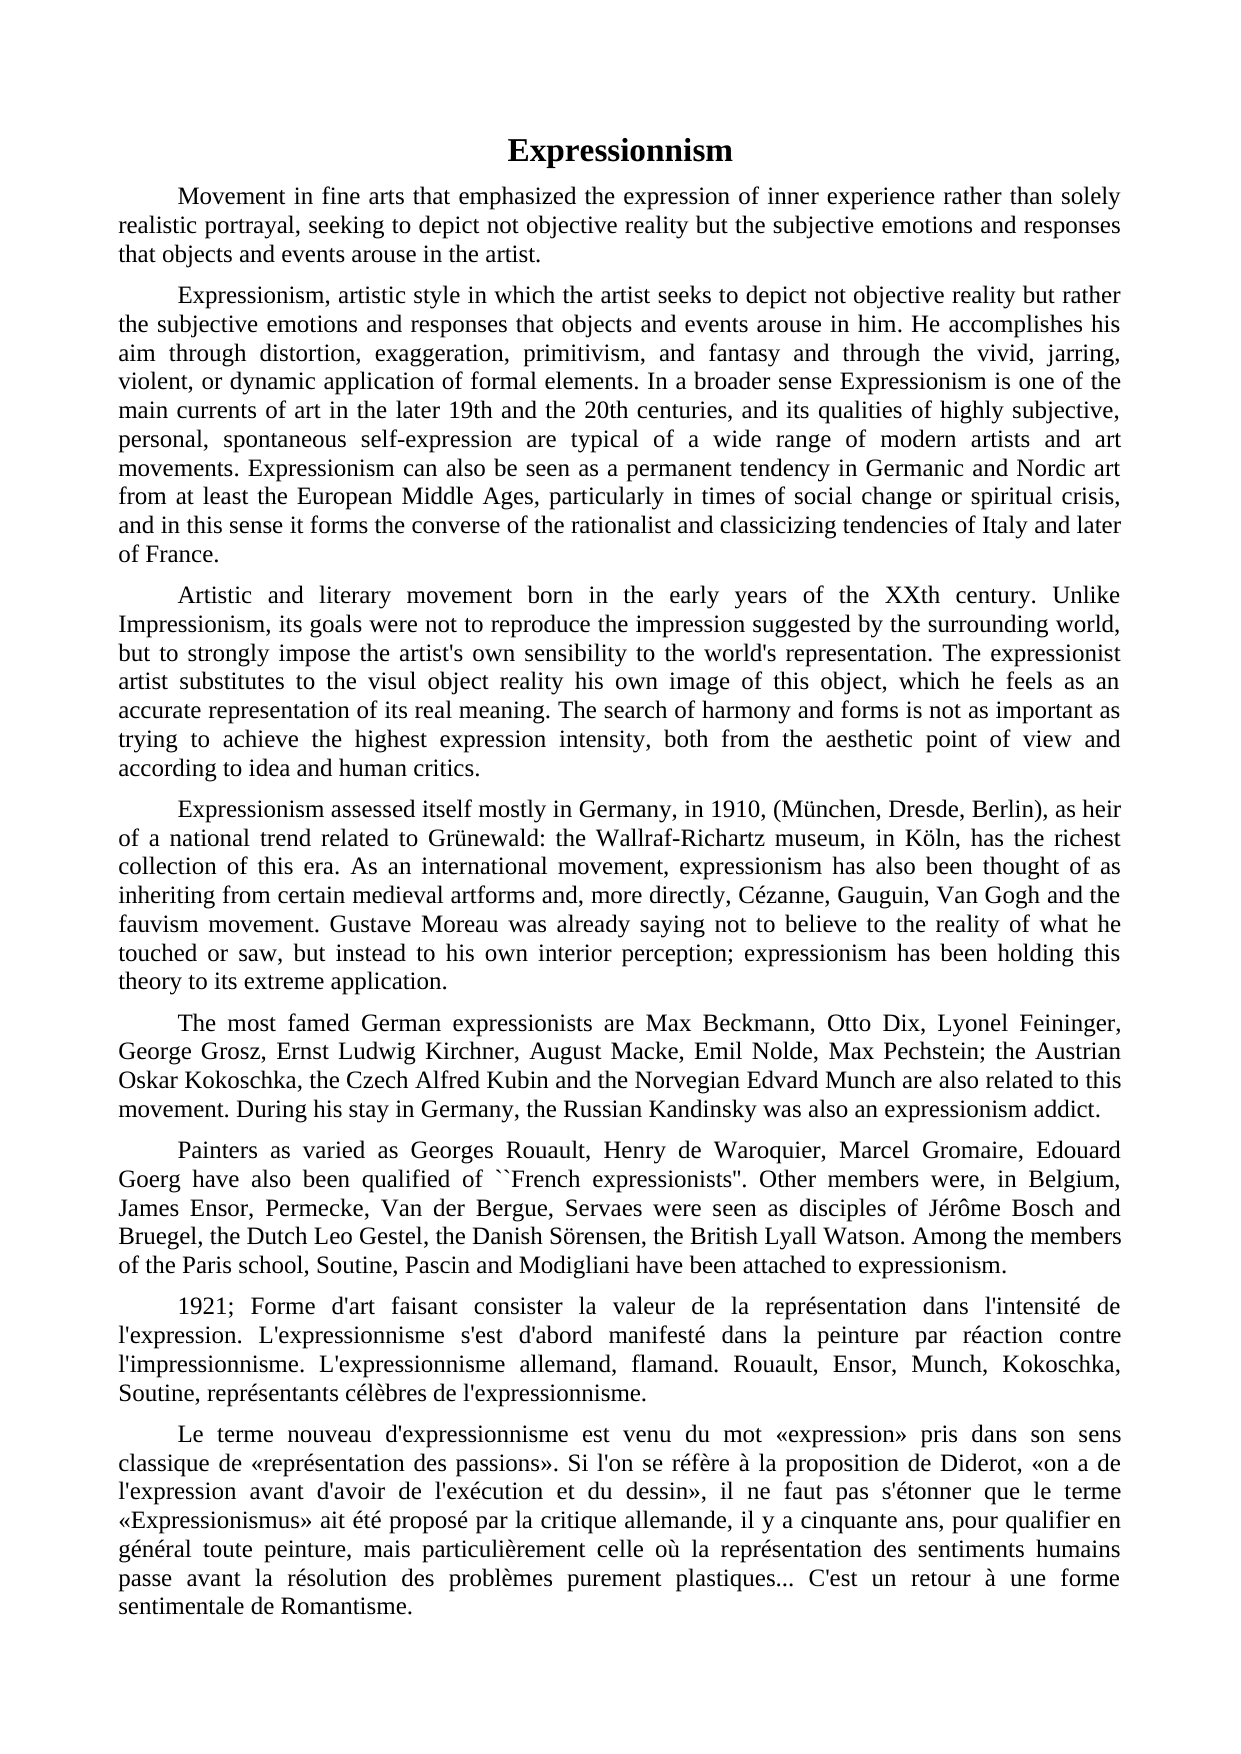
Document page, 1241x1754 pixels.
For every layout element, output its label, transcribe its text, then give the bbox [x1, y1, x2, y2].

text 1921; Forme d'art faisant consister la valeur de la représentation dans l'intensité de l'expression. L'expressionnisme s'est d'abord manifesté dans la peinture par réaction contre l'impressionnisme. L'expressionnisme allemand, flamand. Rouault, Ensor, Munch, Kokoschka, Soutine, représentants célèbres de l'expressionnisme. [118, 1291, 1122, 1406]
text Artistic and literary movement born in the early years of the XXth century. Unlike Impressionism, its goals were not to reproduce the impression suggested by the surrounding world, but to strongly impose the artist's own sensibility to the world's representation. The expressionist artist substitutes to the visul object reality his own image of this object, which he feels as an accurate representation of its real meaning. The search of harmony and forms is not as important as trying to achieve the highest expression intensity, both from the aesthetic point of view and according to idea and human critics. [118, 580, 1122, 781]
text The most famed German expressionists are Max Beckmann, Otto Dix, Lyonel Feininger, George Grosz, Ernst Ludwig Kirchner, August Macke, Emil Nolde, Max Pechstein; the Austrian Oskar Kokoschka, the Czech Alfred Kubin and the Norvegian Edvard Munch are also related to this movement. During his stay in Germany, the Russian Kandinsky was also an expressionism addict. [118, 1008, 1122, 1123]
text Expressionism assessed itself mostly in Germany, in 1910, (München, Dresde, Berlin), as heir of a national trend related to Grünewald: the Wallraf-Richartz museum, in Köln, has the richest collection of this era. As an international movement, expressionism has also been thought of as inheriting from certain medieval artforms and, more directly, Cézanne, Gauguin, Van Gogh and the fauvism movement. Gustave Moreau was already saying not to believe to the reality of what he touched or saw, but instead to his own interior perception; expressionism has been holding this theory to its extreme application. [118, 794, 1122, 995]
text Expressionnism [118, 131, 1122, 169]
text Painters as varied as Georges Rouault, Henry de Waroquier, Marcel Gromaire, Edouard Goerg have also been qualified of ``French expressionists''. Other members were, in Belgium, James Ensor, Permecke, Van der Bergue, Servaes were seen as disciples of Jérôme Bosch and Bruegel, the Dutch Leo Gestel, the Danish Sörensen, the British Lyall Watson. Among the members of the Paris school, Soutine, Pascin and Modigliani have been attached to expressionism. [118, 1135, 1122, 1279]
text Le terme nouveau d'expressionnisme est venu du mot «expression» pris dans son sens classique de «représentation des passions». Si l'on se réfère à la proposition de Diderot, «on a de l'expression avant d'avoir de l'exécution et du dessin», il ne faut pas s'étonner que le terme «Expressionismus» ait été proposé par la critique allemande, il y a cinquante ans, pour qualifier en général toute peinture, mais particulièrement celle où la représentation des sentiments humains passe avant la résolution des problèmes purement plastiques... C'est un retour à une forme sentimentale de Romantisme. [118, 1419, 1122, 1620]
text Expressionism, artistic style in which the artist seeks to depict not objective reality but rather the subjective emotions and responses that objects and events arouse in him. He accomplishes his aim through distortion, exaggeration, primitivism, and fantasy and through the vivid, jarring, violent, or dynamic application of formal elements. In a broader sense Expressionism is one of the main currents of art in the later 19th and the 20th centuries, and its qualities of highly subjective, personal, spontaneous self-expression are typical of a wide range of modern artists and art movements. Expressionism can also be seen as a permanent tendency in Germanic and Nordic art from at least the European Middle Ages, particularly in times of social change or spiritual crisis, and in this sense it forms the converse of the rationalist and classicizing tendencies of Italy and later of France. [118, 280, 1122, 568]
text Movement in fine arts that emphasized the expression of inner experience rather than solely realistic portrayal, seeking to depict not objective reality but the subjective emotions and responses that objects and events arouse in the artist. [118, 181, 1122, 268]
